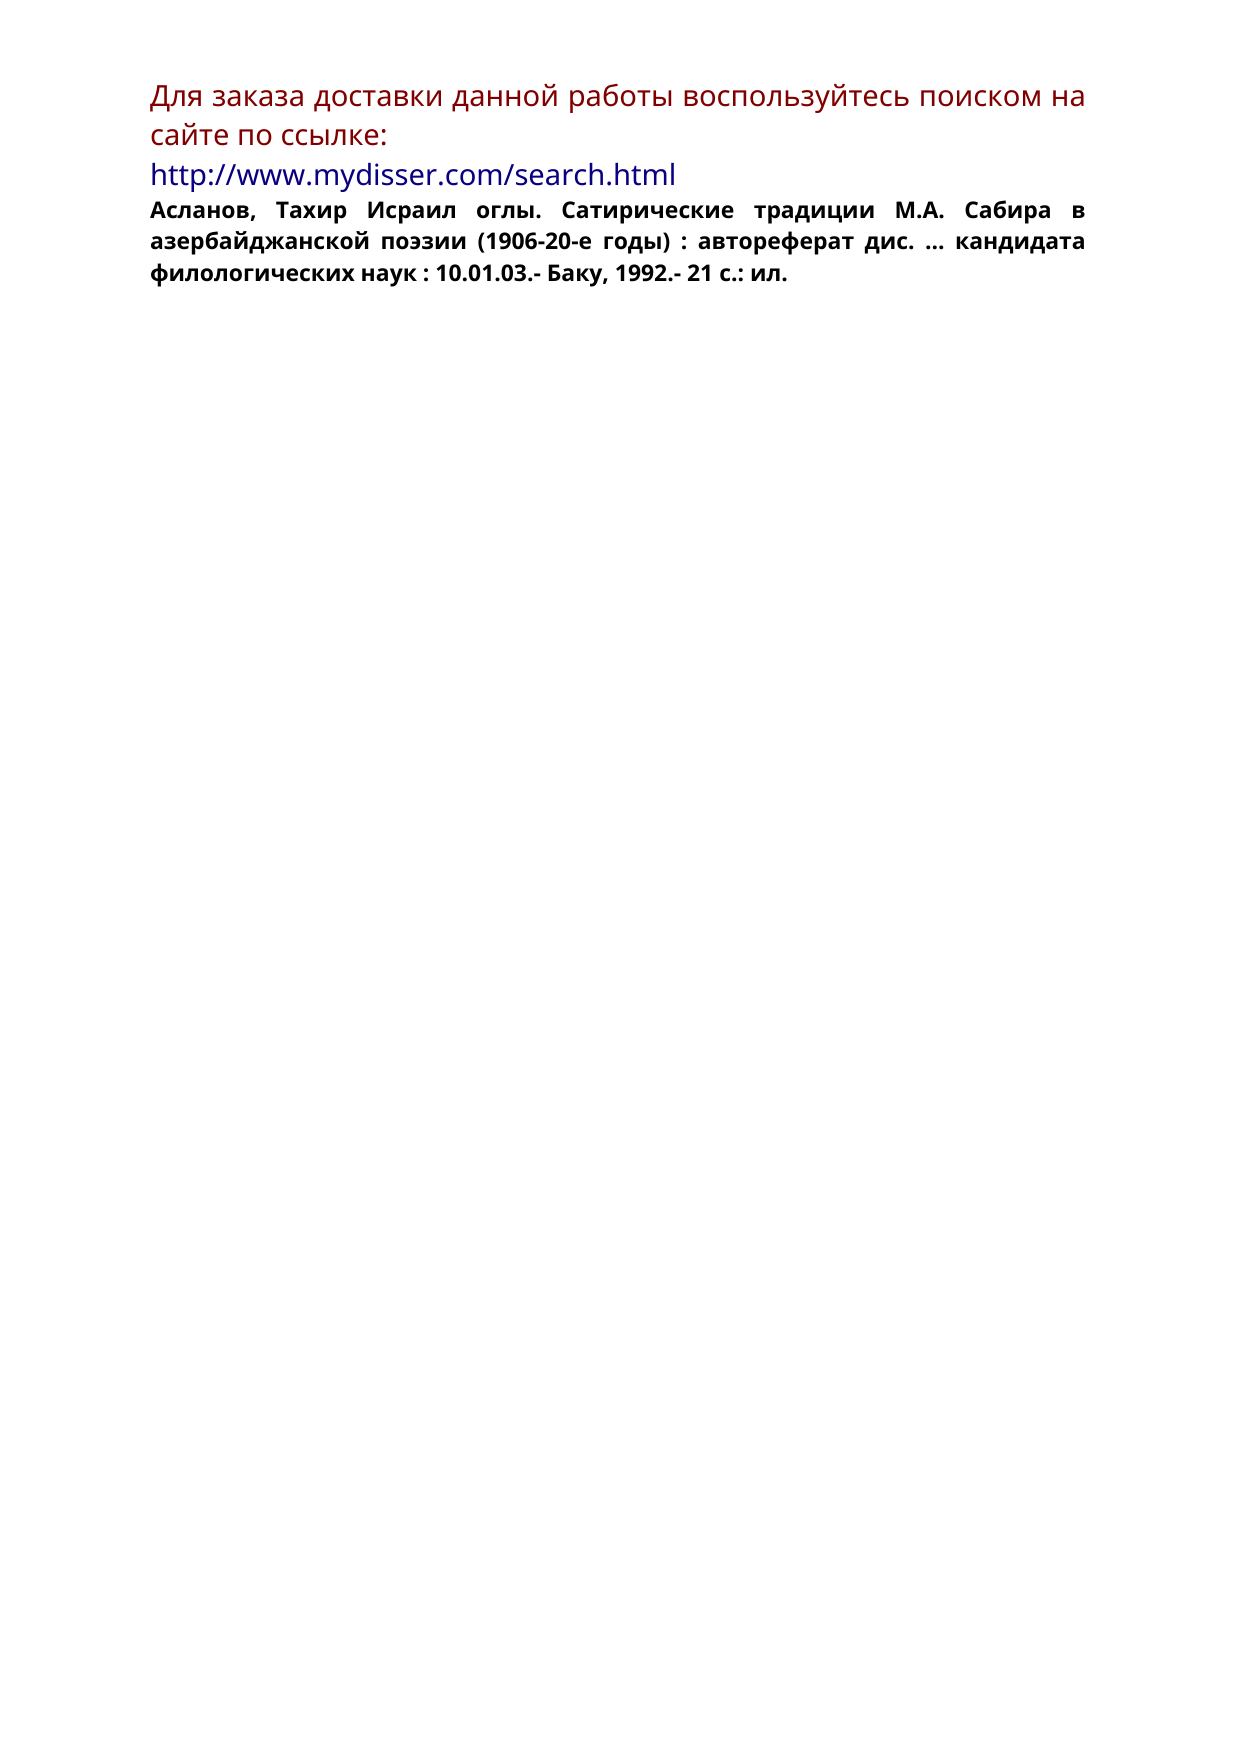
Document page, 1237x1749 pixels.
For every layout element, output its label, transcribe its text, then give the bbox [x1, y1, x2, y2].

text Асланов, Тахир Исраил оглы. Сатирические традиции М.А. Сабира в азербайджанской поэзии (1906-20-е годы) : автореферат дис. ... кандидата филологических наук : 10.01.03.- Баку, 1992.- 21 с.: ил. [150, 194, 1086, 288]
